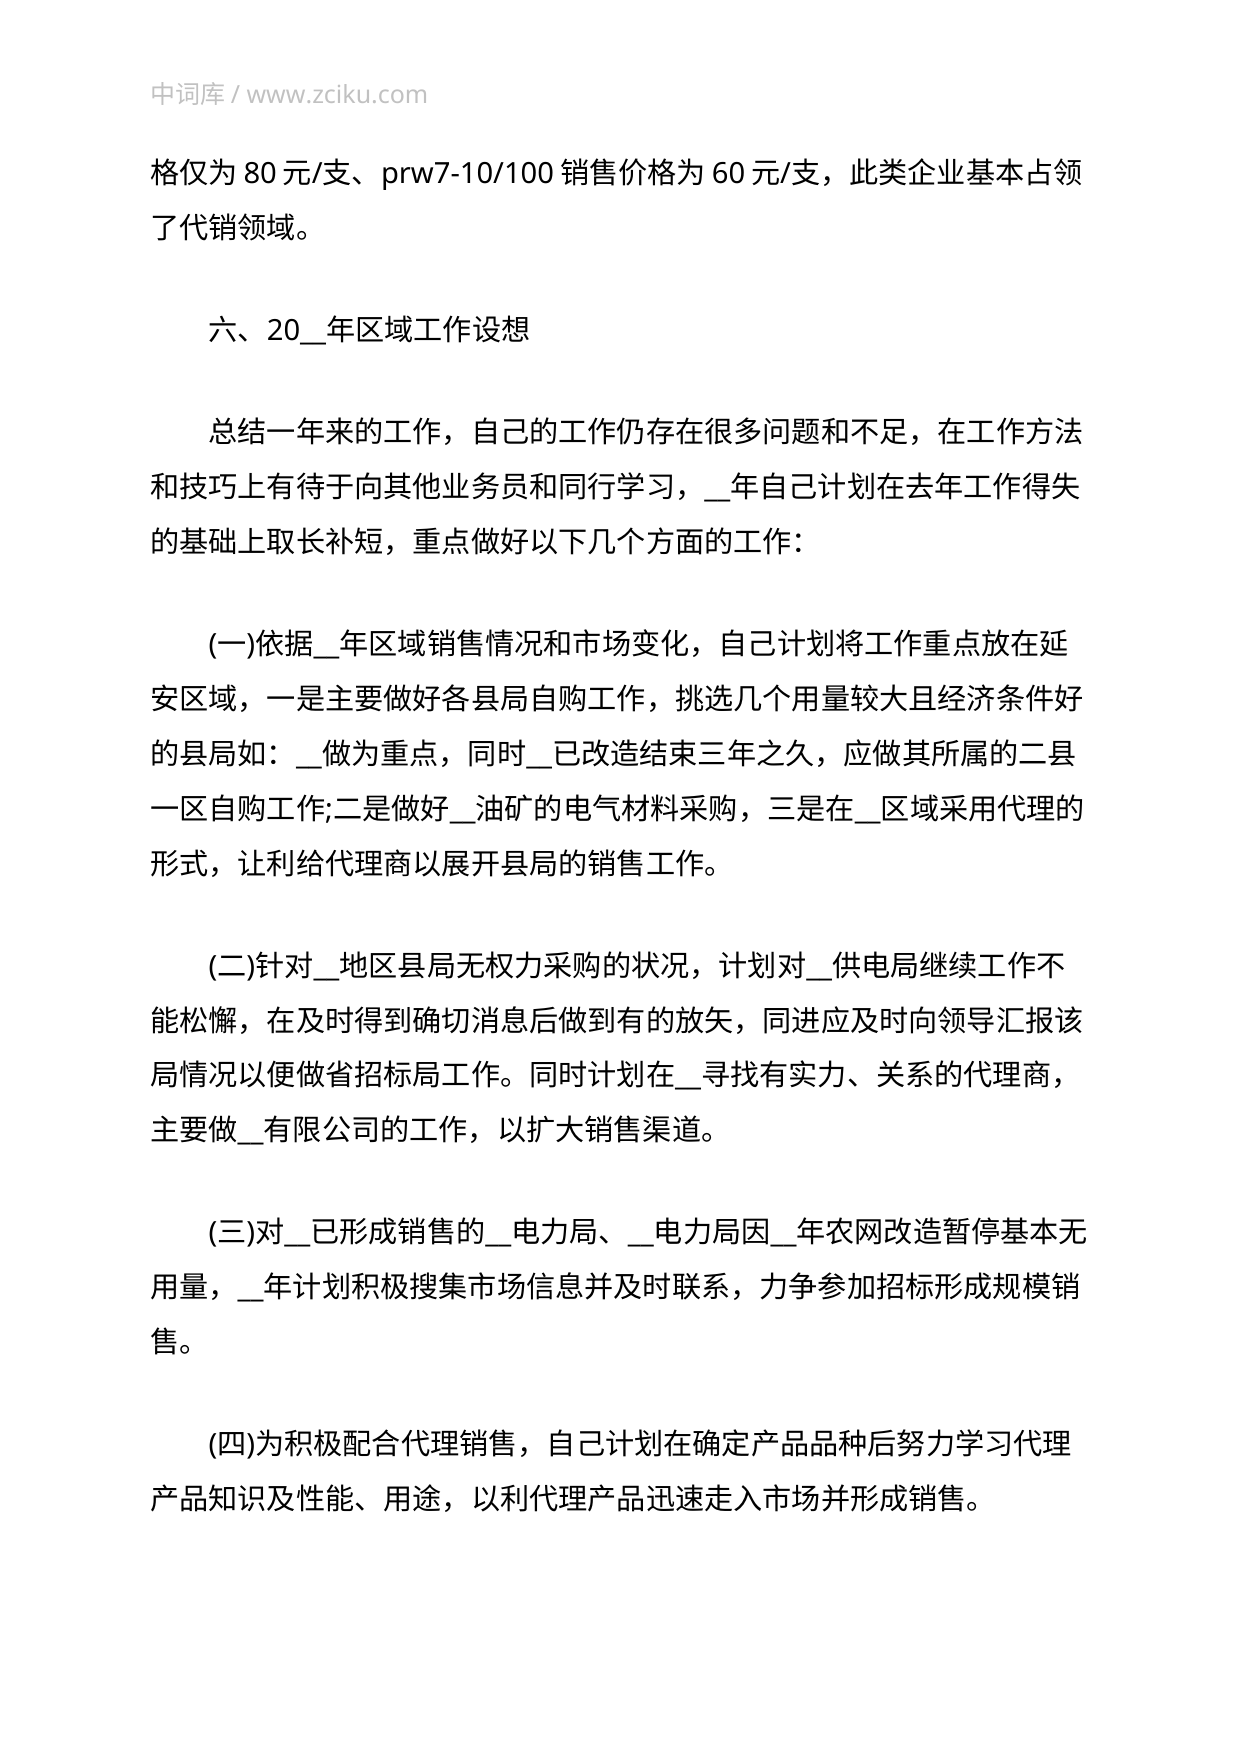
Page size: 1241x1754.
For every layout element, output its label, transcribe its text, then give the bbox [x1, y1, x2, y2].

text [150, 150, 1090, 247]
text 六、20__年区域工作设想 [150, 307, 1090, 349]
text (一)依据__年区域销售情况和市场变化，自己计划将工作重点放在延安区域，一是主要做好各县局自购工作，挑选几个用量较大且经济条件好的县局如：__做为重点，同时__已改造结束三年之久，应做其所属的二县一区自购工作;二是做好__油矿的电气材料采购，三是在__区域采用代理的形式，让利给代理商以展开县局的销售工作。 [150, 620, 1090, 883]
text (三)对__已形成销售的__电力局、__电力局因__年农网改造暂停基本无用量，__年计划积极搜集市场信息并及时联系，力争参加招标形成规模销售。 [150, 1209, 1090, 1361]
text (四)为积极配合代理销售，自己计划在确定产品品种后努力学习代理产品知识及性能、用途，以利代理产品迅速走入市场并形成销售。 [150, 1421, 1090, 1518]
text 总结一年来的工作，自己的工作仍存在很多问题和不足，在工作方法和技巧上有待于向其他业务员和同行学习，__年自己计划在去年工作得失的基础上取长补短，重点做好以下几个方面的工作： [150, 409, 1090, 561]
text (二)针对__地区县局无权力采购的状况，计划对__供电局继续工作不能松懈，在及时得到确切消息后做到有的放矢，同进应及时向领导汇报该局情况以便做省招标局工作。同时计划在__寻找有实力、关系的代理商，主要做__有限公司的工作，以扩大销售渠道。 [150, 942, 1090, 1149]
